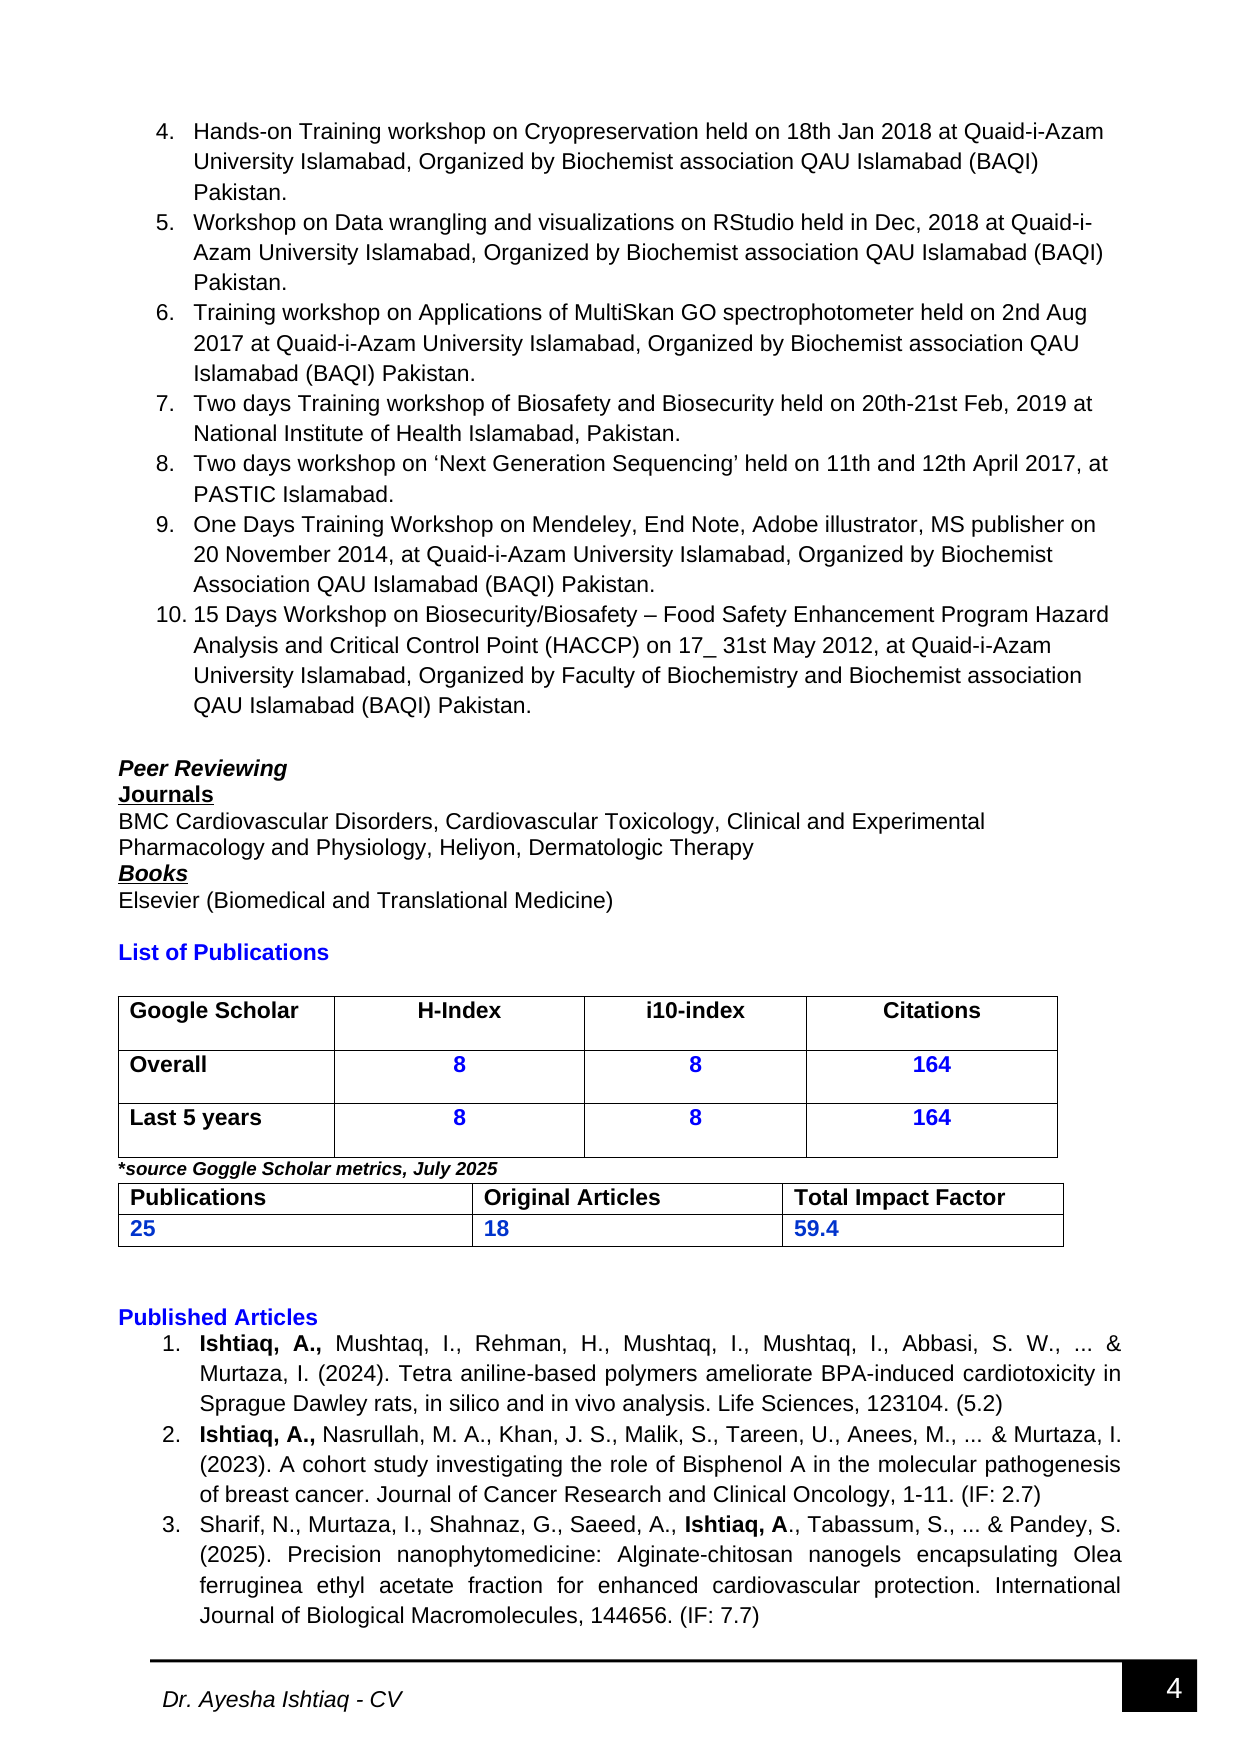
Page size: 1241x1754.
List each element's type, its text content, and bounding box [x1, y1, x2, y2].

table_header Citations [807, 997, 1057, 1049]
list Ishtiaq, A., Nasrullah, M. A., Khan, J. S., Malik, S., Tareen, U., Anees, M., ... & Murtaza, I. (2023). A cohort study investigating the role of Bisphenol A in the molecular pathogenesis of breast cancer. Journal of Cancer Research and Clinical Oncology, 1-11. (IF: 2.7) [162, 1421, 1122, 1507]
list 15 Days Workshop on Biosecurity/Biosafety – Food Safety Enhancement Program Hazard Analysis and Critical Control Point (HACCP) on 17_ 31st May 2012, at Quaid-i-Azam University Islamabad, Organized by Faculty of Biochemistry and Biochemist association QAU Islamabad (BAQI) Pakistan. [156, 601, 1122, 718]
text List of Publications [118, 939, 1122, 966]
table_cell 8 [585, 1051, 806, 1103]
table_header Publications [119, 1184, 472, 1214]
text Journals [118, 781, 1122, 808]
text Peer Reviewing [118, 755, 1122, 781]
table_cell Overall [119, 1051, 334, 1103]
table_cell 164 [807, 1051, 1057, 1103]
text *source Goggle Scholar metrics, July 2025 [118, 1158, 1122, 1179]
list Workshop on Data wrangling and visualizations on RStudio held in Dec, 2018 at Quaid-i-Azam University Islamabad, Organized by Biochemist association QAU Islamabad (BAQI) Pakistan. [156, 209, 1122, 296]
list Training workshop on Applications of MultiSkan GO spectrophotometer held on 2nd Aug 2017 at Quaid-i-Azam University Islamabad, Organized by Biochemist association QAU Islamabad (BAQI) Pakistan. [156, 299, 1122, 386]
text BMC Cardiovascular Disorders, Cardiovascular Toxicology, Clinical and Experimental Pharmacology and Physiology, Heliyon, Dermatologic Therapy [118, 808, 1122, 860]
table_header Total Impact Factor [783, 1184, 1063, 1214]
list Two days workshop on ‘Next Generation Sequencing’ held on 11th and 12th April 2017, at PASTIC Islamabad. [156, 450, 1122, 507]
table_cell 59.4 [783, 1215, 1063, 1246]
table_cell 164 [807, 1104, 1057, 1157]
table_cell 8 [335, 1051, 584, 1103]
table_cell 8 [335, 1104, 584, 1157]
table_header H-Index [335, 997, 584, 1049]
table_cell Last 5 years [119, 1104, 334, 1157]
table_header Google Scholar [119, 997, 334, 1049]
table_header i10-index [585, 997, 806, 1049]
list Sharif, N., Murtaza, I., Shahnaz, G., Saeed, A., Ishtiaq, A., Tabassum, S., ... & Pandey, S. (2025). Precision nanophytomedicine: Alginate-chitosan nanogels encapsulating Olea ferruginea ethyl acetate fraction for enhanced cardiovascular protection. International Journal of Biological Macromolecules, 144656. (IF: 7.7) [162, 1511, 1122, 1628]
list Two days Training workshop of Biosafety and Biosecurity held on 20th-21st Feb, 2019 at National Institute of Health Islamabad, Pakistan. [156, 390, 1122, 447]
table_cell 18 [473, 1215, 782, 1246]
list Hands-on Training workshop on Cryopreservation held on 18th Jan 2018 at Quaid-i-Azam University Islamabad, Organized by Biochemist association QAU Islamabad (BAQI) Pakistan. [156, 118, 1122, 205]
table_cell 25 [119, 1215, 472, 1246]
text Books [118, 860, 1122, 887]
table_cell 8 [585, 1104, 806, 1157]
text Elsevier (Biomedical and Translational Medicine) [118, 887, 1122, 913]
list One Days Training Workshop on Mendeley, End Note, Adobe illustrator, MS publisher on 20 November 2014, at Quaid-i-Azam University Islamabad, Organized by Biochemist Association QAU Islamabad (BAQI) Pakistan. [156, 511, 1122, 598]
table_header Original Articles [473, 1184, 782, 1214]
text Published Articles [118, 1304, 1122, 1330]
list Ishtiaq, A., Mushtaq, I., Rehman, H., Mushtaq, I., Mushtaq, I., Abbasi, S. W., ... & Murtaza, I. (2024). Tetra aniline-based polymers ameliorate BPA-induced cardiotoxicity in Sprague Dawley rats, in silico and in vivo analysis. Life Sciences, 123104. (5.2) [162, 1330, 1122, 1417]
